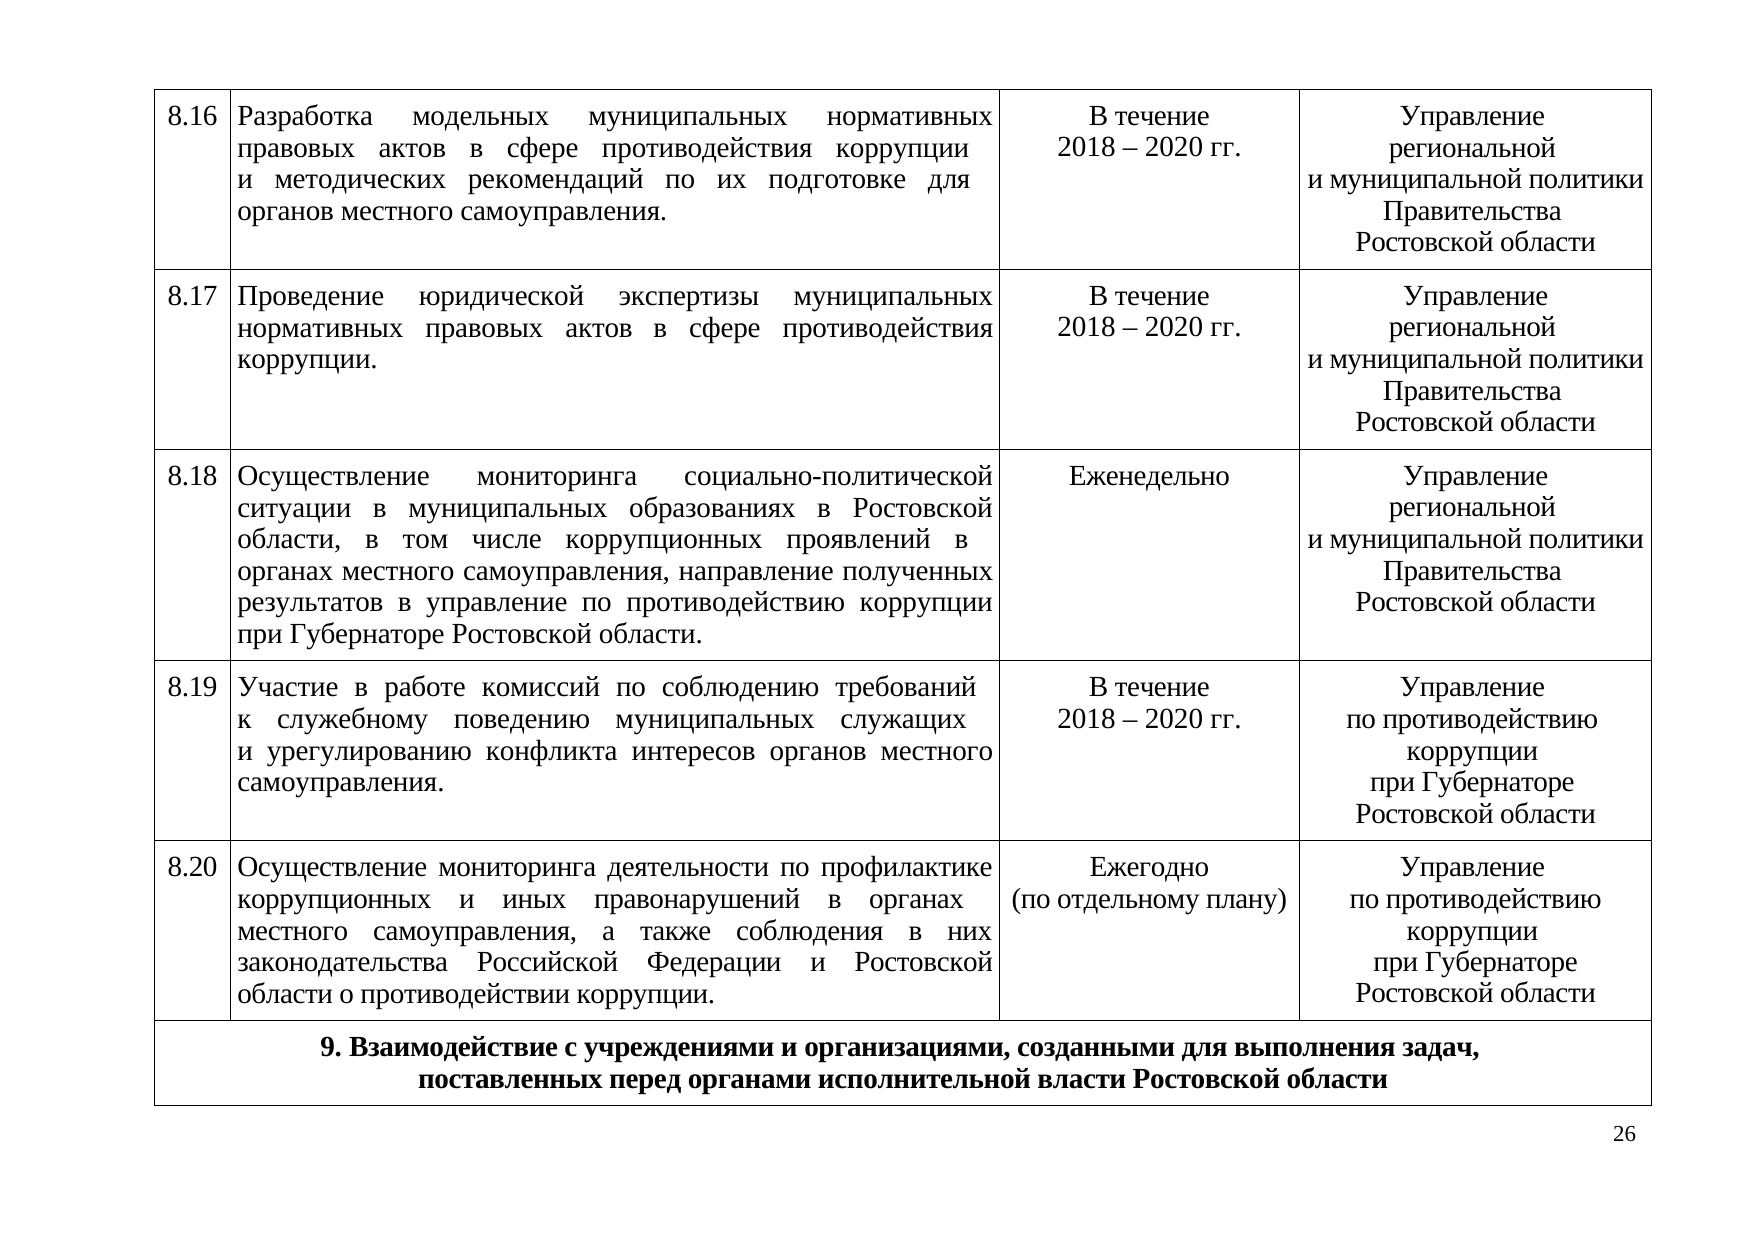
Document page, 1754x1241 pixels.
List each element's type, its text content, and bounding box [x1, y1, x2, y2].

table_cell В течение 2018 – 2020 гг. [1000, 270, 1299, 448]
table_cell 8.20 [155, 841, 230, 1020]
table_cell Проведение юридической экспертизы муниципальных нормативных правовых актов в сфере противодействия коррупции. [231, 270, 999, 448]
table_cell 9. Взаимодействие с учреждениями и организациями, созданными для выполнения задач, поставленных перед органами исполнительной власти Ростовской области [155, 1021, 1651, 1105]
table_cell В течение 2018 – 2020 гг. [1000, 661, 1299, 840]
table_cell Управление региональной и муниципальной политики Правительства Ростовской области [1300, 270, 1651, 448]
table_cell 8.17 [155, 270, 230, 448]
table_cell 8.18 [155, 450, 230, 660]
table_cell Управление по противодействию коррупции при Губернаторе Ростовской области [1300, 661, 1651, 840]
table_cell Управление по противодействию коррупции при Губернаторе Ростовской области [1300, 841, 1651, 1020]
table_cell Осуществление мониторинга социально-политической ситуации в муниципальных образованиях в Ростовской области, в том числе коррупционных проявлений в органах местного самоуправления, направление полученных результатов в управление по противодействию коррупции при Губернаторе Ростовской области. [231, 450, 999, 660]
table_cell Управление региональной и муниципальной политики Правительства Ростовской области [1300, 450, 1651, 660]
table_cell Разработка модельных муниципальных нормативных правовых актов в сфере противодействия коррупции и методических рекомендаций по их подготовке для органов местного самоуправления. [231, 90, 999, 269]
table_cell Осуществление мониторинга деятельности по профилактике коррупционных и иных правонарушений в органах местного самоуправления, а также соблюдения в них законодательства Российской Федерации и Ростовской области о противодействии коррупции. [231, 841, 999, 1020]
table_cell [1000, 90, 1299, 269]
table_cell Участие в работе комиссий по соблюдению требований к служебному поведению муниципальных служащих и урегулированию конфликта интересов органов местного самоуправления. [231, 661, 999, 840]
table_cell Еженедельно [1000, 450, 1299, 660]
table_cell 8.19 [155, 661, 230, 840]
table_cell Управление региональной и муниципальной политики Правительства Ростовской области [1300, 90, 1651, 269]
table_cell 8.16 [155, 90, 230, 269]
table_cell Ежегодно (по отдельному плану) [1000, 841, 1299, 1020]
